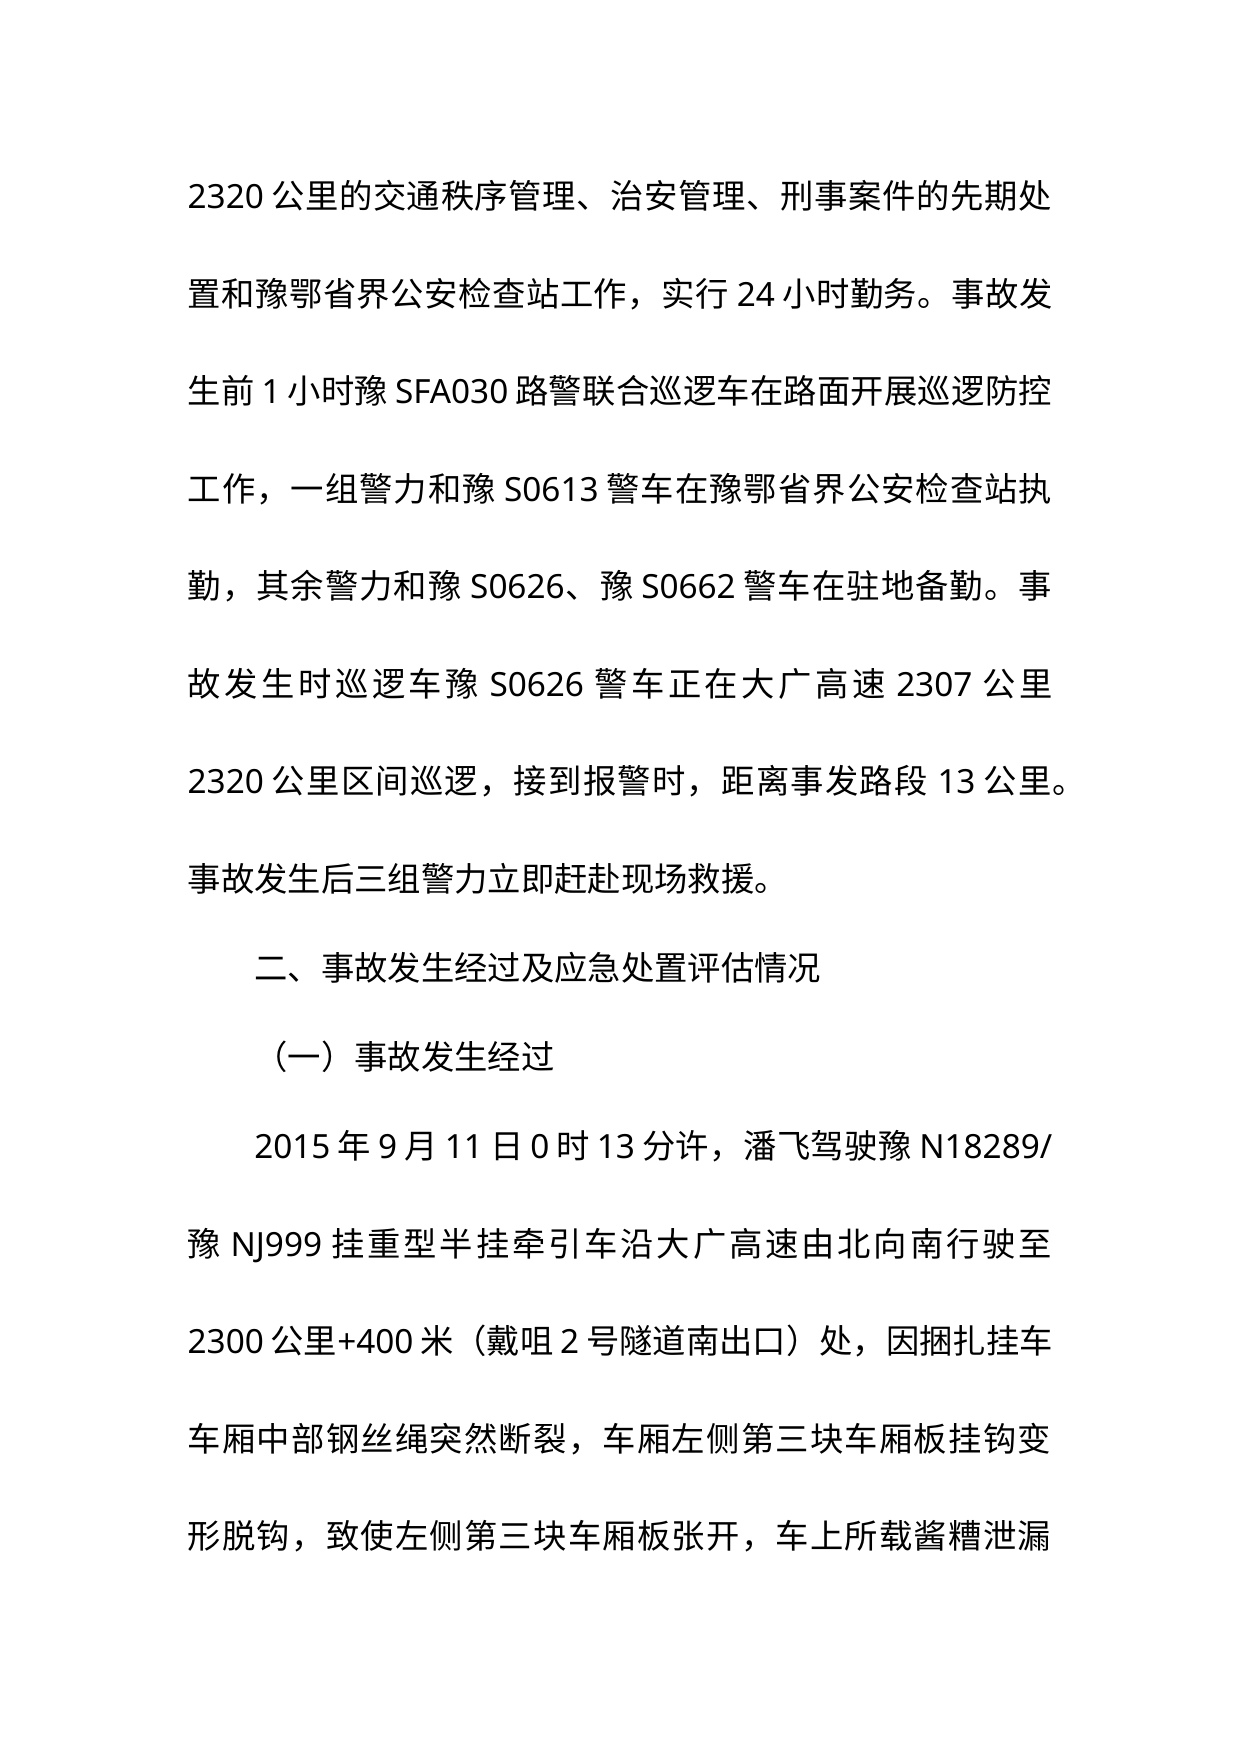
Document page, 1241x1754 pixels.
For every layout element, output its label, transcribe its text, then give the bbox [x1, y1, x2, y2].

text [187, 1112, 1053, 1567]
text （一）事故发生经过 [187, 1023, 1053, 1088]
text 二、事故发生经过及应急处置评估情况 [187, 933, 1053, 998]
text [187, 162, 1053, 909]
